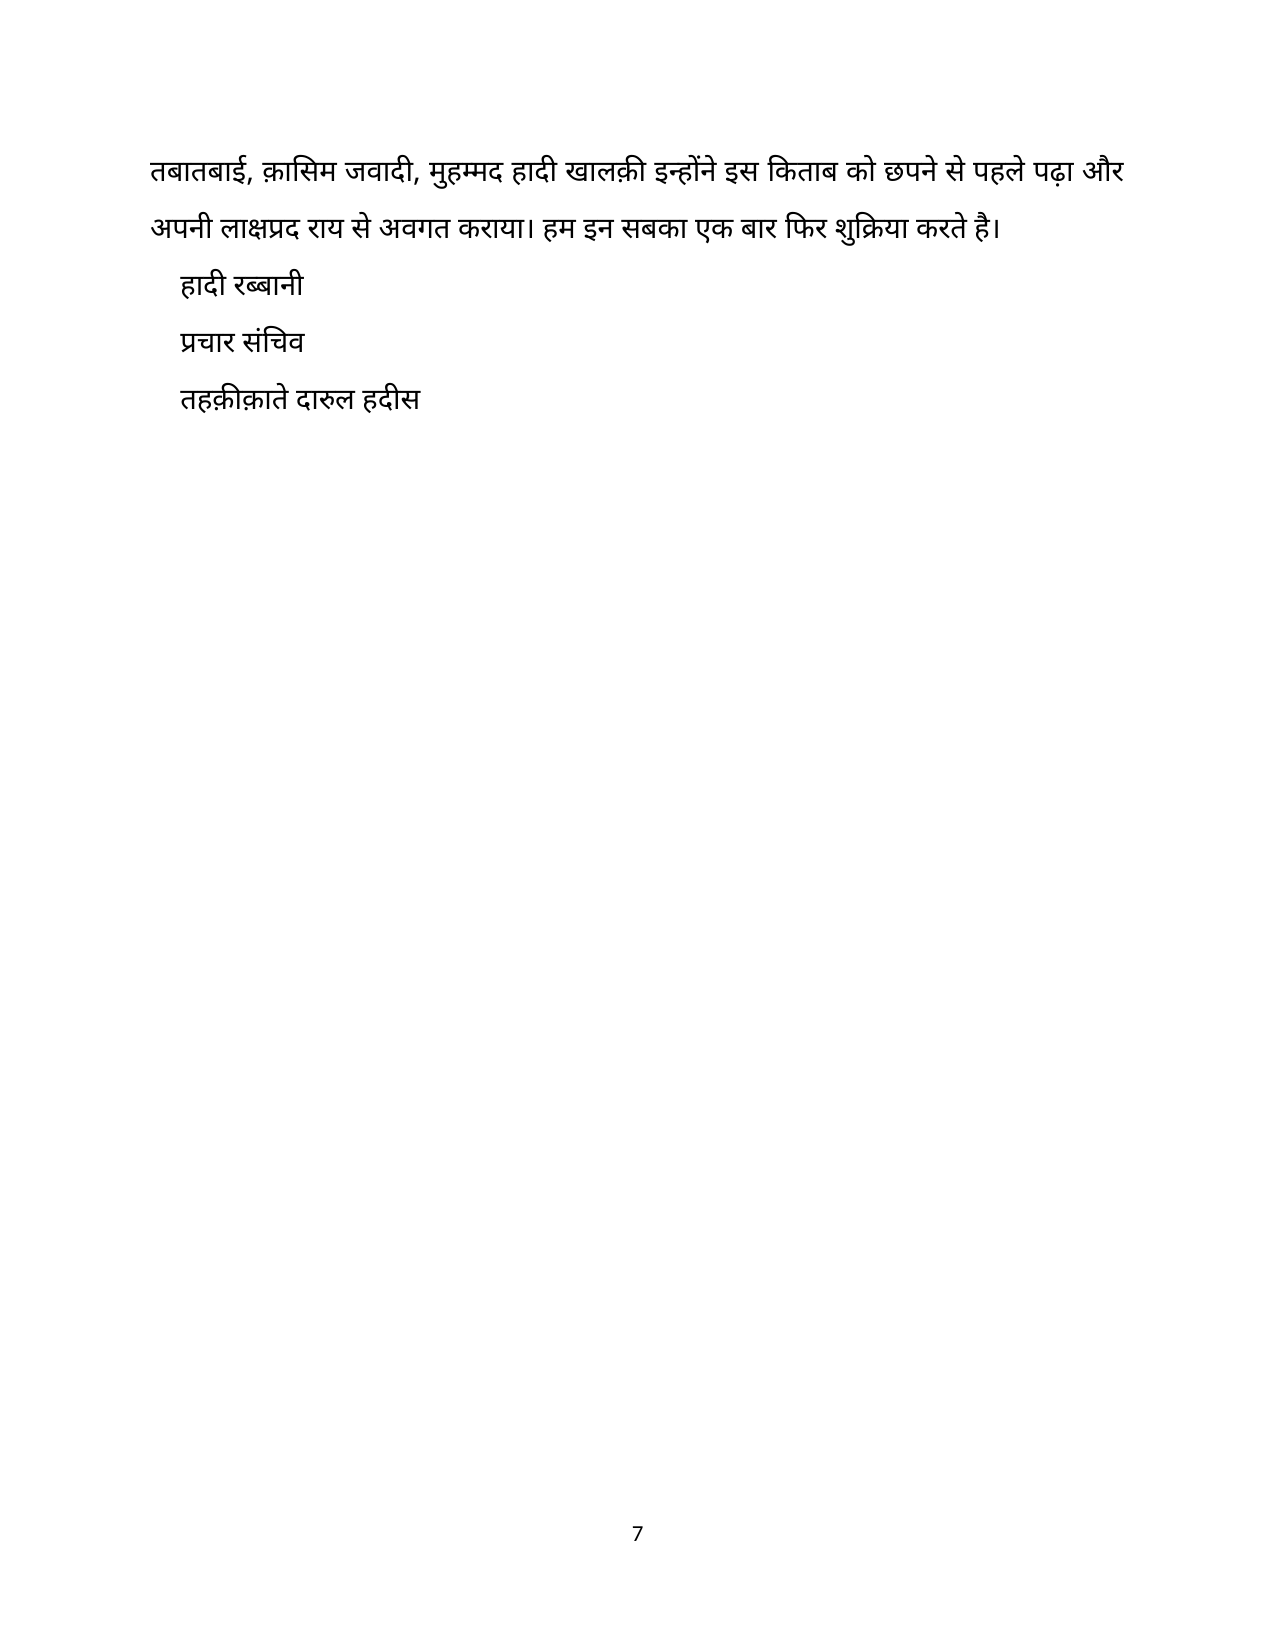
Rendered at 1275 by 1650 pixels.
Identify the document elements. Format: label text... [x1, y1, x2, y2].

text प्रचार संचिव [150, 326, 1125, 364]
text हादी रब्बानी [150, 269, 1125, 307]
text तहक़ीक़ाते दारुल हदीस [150, 383, 1125, 421]
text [150, 150, 1125, 250]
